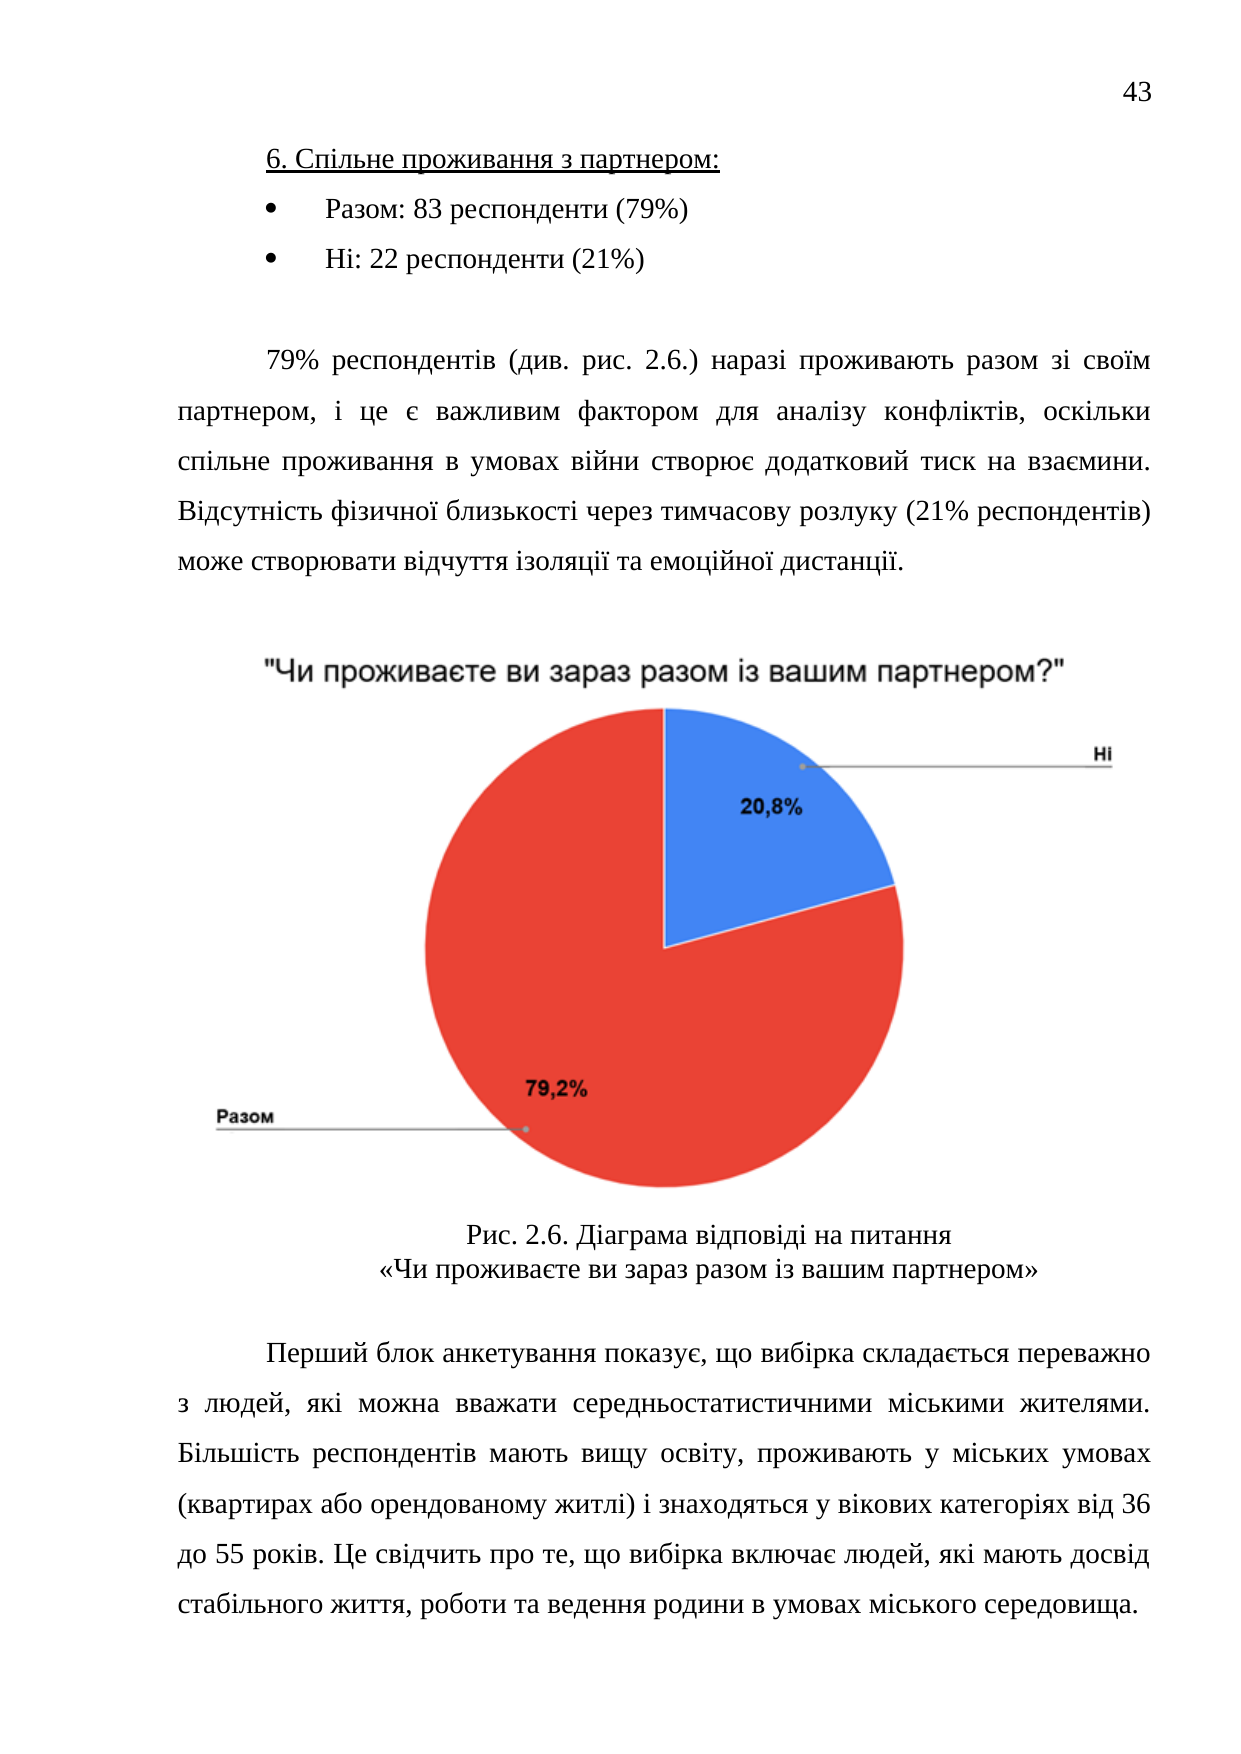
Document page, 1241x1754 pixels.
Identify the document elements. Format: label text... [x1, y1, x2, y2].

list Разом: 83 респонденти (79%) [177, 191, 1152, 225]
list Ні: 22 респонденти (21%) [177, 242, 1152, 275]
text Перший блок анкетування показує, що вибірка складається переважно з людей, які можна вважати середньостатистичними міськими жителями. Більшість респондентів мають вищу освіту, проживають у міських умовах (квартирах або орендованому житлі) і знаходяться у вікових категоріях від 36 до 55 років. Це свідчить про те, що вибірка включає людей, які мають досвід стабільного життя, роботи та ведення родини в умовах міського середовища. [177, 1335, 1152, 1620]
text Рис. 2.6. Діаграма відповіді на питання [177, 1217, 1152, 1251]
text «Чи проживаєте ви зараз разом із вашим партнером» [177, 1251, 1152, 1284]
text 6. Спільне проживання з партнером: [177, 141, 1152, 174]
picture [187, 627, 1142, 1218]
text 79% респондентів (див. рис. 2.6.) наразі проживають разом зі своїм партнером, і це є важливим фактором для аналізу конфліктів, оскільки спільне проживання в умовах війни створює додатковий тиск на взаємини. Відсутність фізичної близькості через тимчасову розлуку (21% респондентів) може створювати відчуття ізоляції та емоційної дистанції. [177, 342, 1152, 577]
